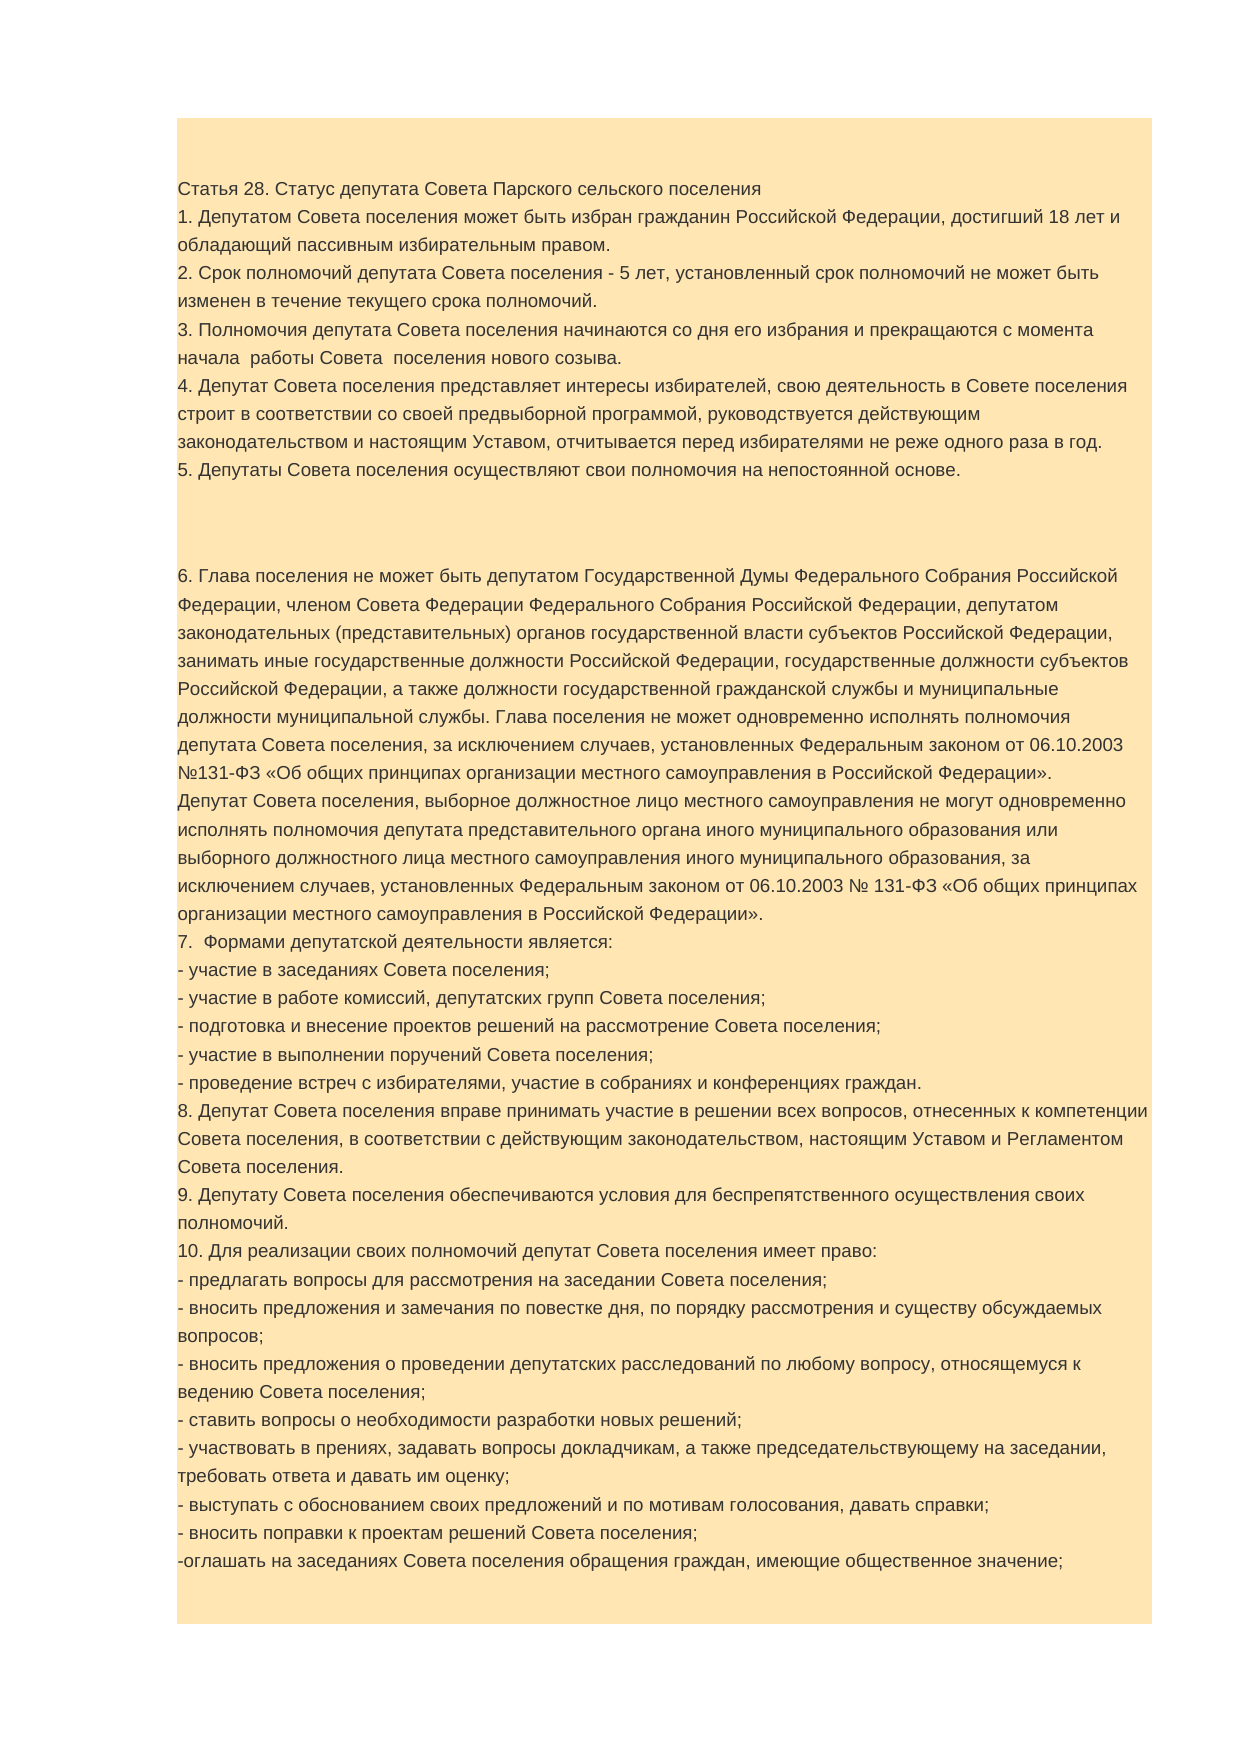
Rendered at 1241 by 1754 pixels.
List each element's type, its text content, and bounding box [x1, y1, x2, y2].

text Статья 28. Статус депутата Совета Парского сельского поселения 1. Депутатом Совета поселения может быть избран гражданин Российской Федерации, достигший 18 лет и обладающий пассивным избирательным правом. 2. Срок полномочий депутата Совета поселения - 5 лет, установленный срок полномочий не может быть изменен в течение текущего срока полномочий. 3. Полномочия депутата Совета поселения начинаются со дня его избрания и прекращаются с момента начала работы Совета поселения нового созыва. 4. Депутат Совета поселения представляет интересы избирателей, свою деятельность в Совете поселения строит в соответствии со своей предвыборной программой, руководствуется действующим законодательством и настоящим Уставом, отчитывается перед избирателями не реже одного раза в год. 5. Депутаты Совета поселения осуществляют свои полномочия на непостоянной основе. [177, 171, 1152, 481]
text 6. Глава поселения не может быть депутатом Государственной Думы Федерального Собрания Российской Федерации, членом Совета Федерации Федерального Собрания Российской Федерации, депутатом законодательных (представительных) органов государственной власти субъектов Российской Федерации, занимать иные государственные должности Российской Федерации, государственные должности субъектов Российской Федерации, а также должности государственной гражданской службы и муниципальные должности муниципальной службы. Глава поселения не может одновременно исполнять полномочия депутата Совета поселения, за исключением случаев, установленных Федеральным законом от 06.10.2003 №131-ФЗ «Об общих принципах организации местного самоуправления в Российской Федерации». Депутат Совета поселения, выборное должностное лицо местного самоуправления не могут одновременно исполнять полномочия депутата представительного органа иного муниципального образования или выборного должностного лица местного самоуправления иного муниципального образования, за исключением случаев, установленных Федеральным законом от 06.10.2003 № 131-ФЗ «Об общих принципах организации местного самоуправления в Российской Федерации». 7. Формами депутатской деятельности является: - участие в заседаниях Совета поселения; - участие в работе комиссий, депутатских групп Совета поселения; - подготовка и внесение проектов решений на рассмотрение Совета поселения; - участие в выполнении поручений Совета поселения; - проведение встреч с избирателями, участие в собраниях и конференциях граждан. 8. Депутат Совета поселения вправе принимать участие в решении всех вопросов, отнесенных к компетенции Совета поселения, в соответствии с действующим законодательством, настоящим Уставом и Регламентом Совета поселения. 9. Депутату Совета поселения обеспечиваются условия для беспрепятственного осуществления своих полномочий. 10. Для реализации своих полномочий депутат Совета поселения имеет право: - предлагать вопросы для рассмотрения на заседании Совета поселения; - вносить предложения и замечания по повестке дня, по порядку рассмотрения и существу обсуждаемых вопросов; - вносить предложения о проведении депутатских расследований по любому вопросу, относящемуся к ведению Совета поселения; - ставить вопросы о необходимости разработки новых решений; - участвовать в прениях, задавать вопросы докладчикам, а также председательствующему на заседании, требовать ответа и давать им оценку; - выступать с обоснованием своих предложений и по мотивам голосования, давать справки; - вносить поправки к проектам решений Совета поселения; -оглашать на заседаниях Совета поселения обращения граждан, имеющие общественное значение; [177, 559, 1152, 1571]
